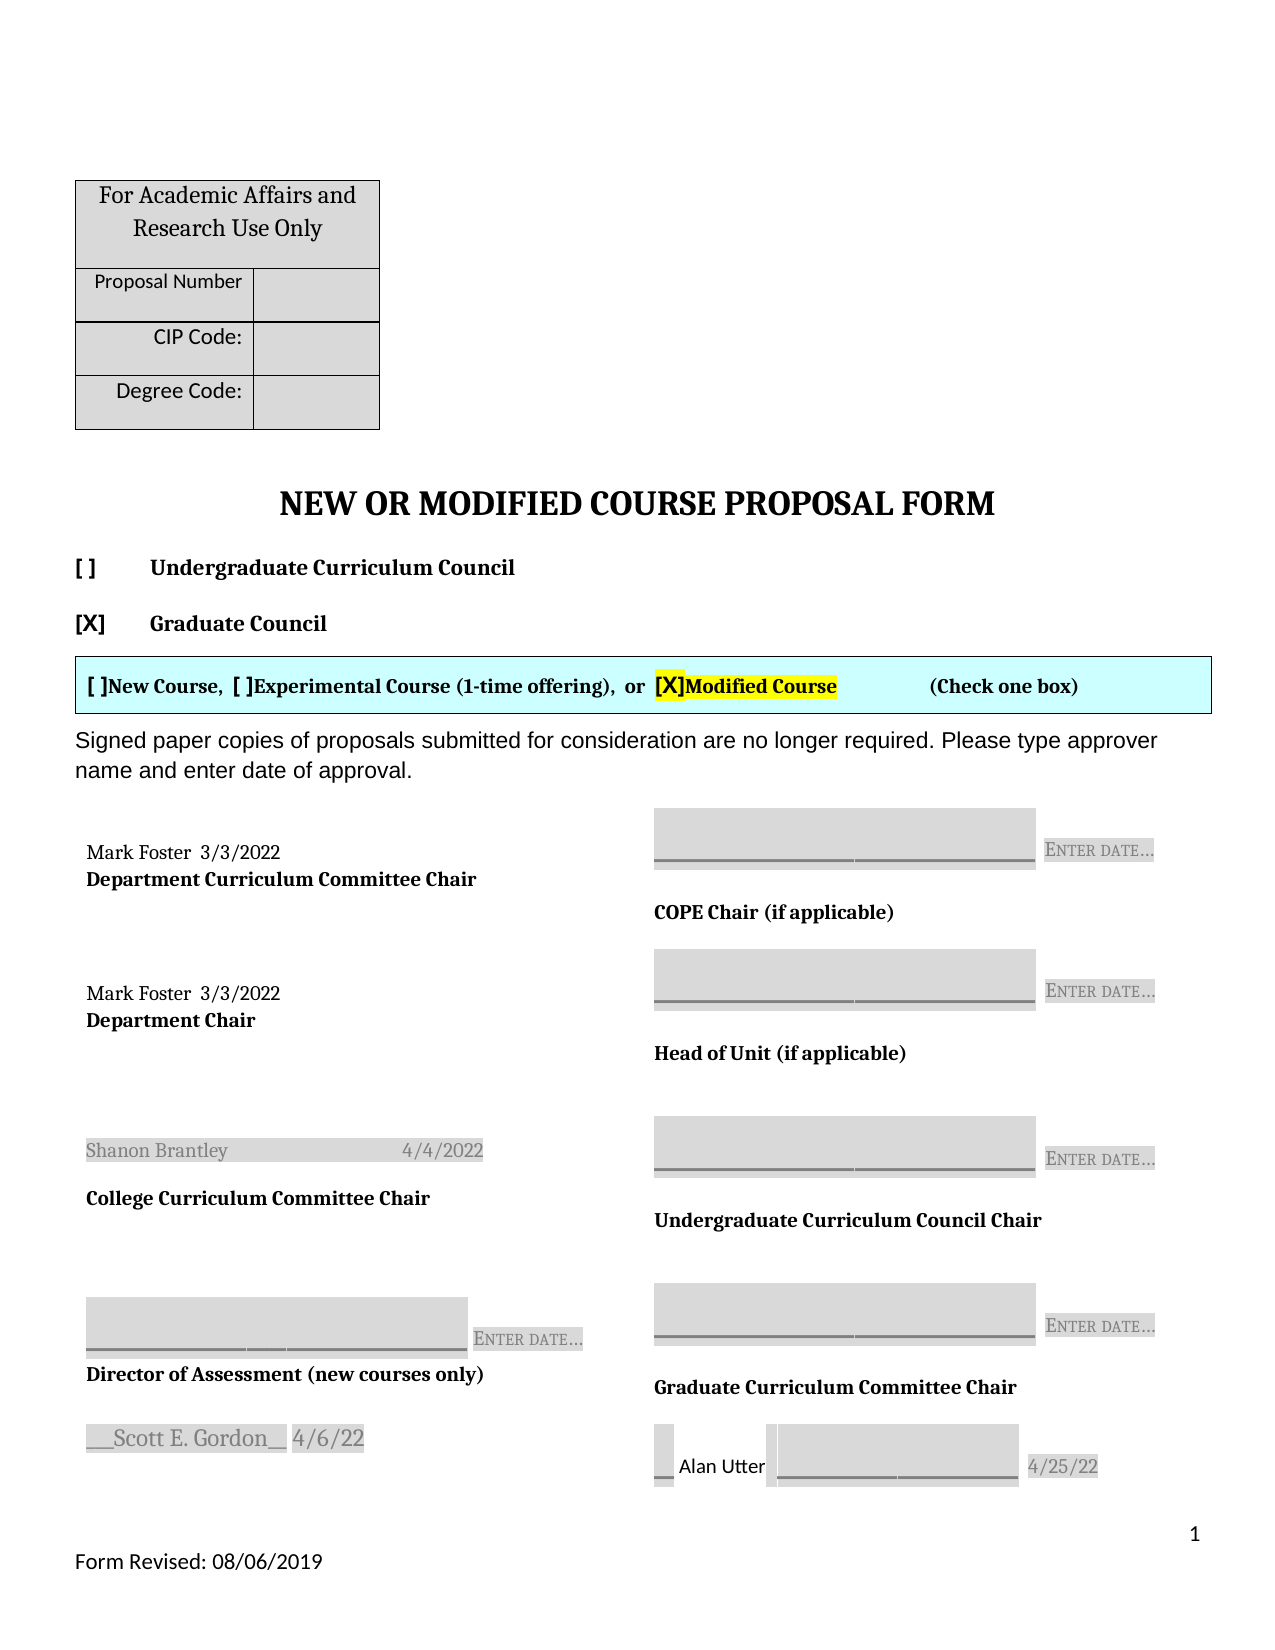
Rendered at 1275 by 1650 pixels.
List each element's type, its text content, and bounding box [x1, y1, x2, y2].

table_header Mark Foster 3/3/2022 Department Curriculum Committee Chair [75, 808, 643, 949]
table_cell ___________________ Enter date… Graduate Curriculum Committee Chair [643, 1283, 1211, 1424]
table_cell Mark Foster 3/3/2022 Department Chair [75, 949, 643, 1090]
table_cell ___________________ Enter date… Director of Assessment (new courses only) [75, 1283, 643, 1424]
table_header For Academic Affairs and Research Use Only [76, 181, 379, 268]
table_header [ ]New Course, [ ]Experimental Course (1-time offering), or [X]Modified Course (Check one box) [76, 657, 1211, 713]
table_cell CIP Code: [76, 323, 253, 375]
text NEW OR MODIFIED COURSE PROPOSAL FORM [75, 483, 1200, 524]
text [ ] Undergraduate Curriculum Council [75, 551, 1200, 582]
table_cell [75, 1424, 643, 1500]
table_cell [643, 1424, 1211, 1500]
table_cell Degree Code: [76, 376, 253, 429]
text Signed paper copies of proposals submitted for consideration are no longer required. Please type approver name and enter date of approval. [75, 727, 1200, 783]
table_cell [254, 323, 379, 375]
table_cell Shanon Brantley 4/4/2022 College Curriculum Committee Chair [75, 1090, 643, 1283]
table_cell [254, 269, 379, 321]
table_cell [254, 376, 379, 429]
table_cell ___________________ Enter date… Head of Unit (if applicable) [643, 949, 1211, 1090]
table_header ___________________ Enter date… COPE Chair (if applicable) [643, 808, 1211, 949]
table_cell ___________________ Enter date… Undergraduate Curriculum Council Chair [643, 1090, 1211, 1283]
text [X] Graduate Council [75, 607, 1200, 639]
table_cell Proposal Number [76, 269, 253, 321]
